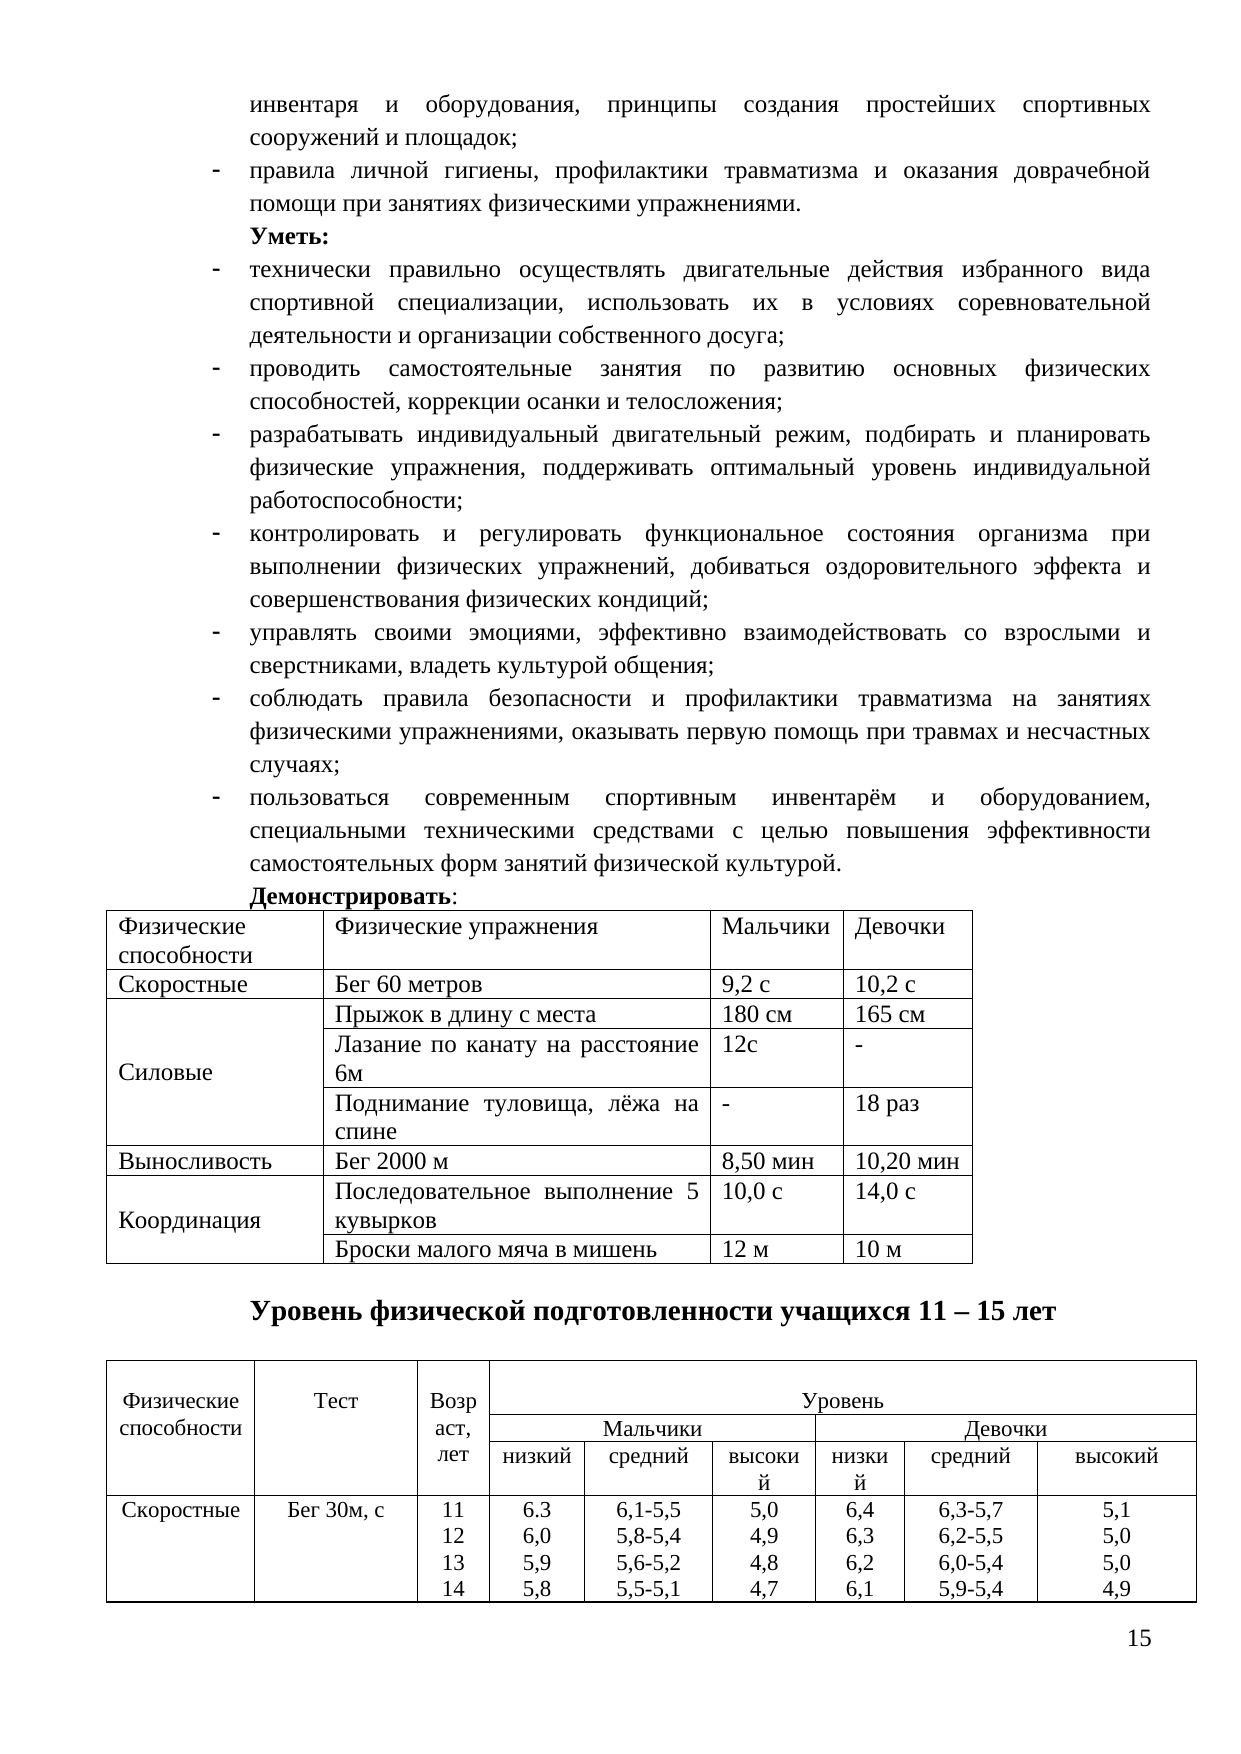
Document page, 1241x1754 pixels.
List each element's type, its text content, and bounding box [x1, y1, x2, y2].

list разрабатывать индивидуальный двигательный режим, подбирать и планировать физические упражнения, поддерживать оптимальный уровень индивидуальной работоспособности; [212, 419, 1152, 514]
table_cell Выносливость [107, 1146, 323, 1175]
table_cell средний [905, 1442, 1037, 1495]
list соблюдать правила безопасности и профилактики травматизма на занятиях физическими упражнениями, оказывать первую помощь при травмах и несчастных случаях; [212, 683, 1152, 778]
table_cell Скоростные [107, 970, 323, 998]
table_cell Скоростные [107, 1496, 254, 1601]
table_cell Броски малого мяча в мишень [324, 1235, 710, 1263]
text Демонстрировать: [249, 881, 1152, 910]
text Уровень физической подготовленности учащихся 11 – 15 лет [249, 1293, 1152, 1327]
table_cell Мальчики [490, 1415, 815, 1441]
table_cell 180 см [711, 999, 843, 1028]
table_cell низкий [816, 1442, 904, 1495]
table_header Тест [255, 1361, 417, 1495]
table_cell - [844, 1029, 972, 1087]
table_cell 9,2 с [711, 970, 843, 998]
table_cell - [711, 1088, 843, 1145]
table_cell 10 м [844, 1235, 972, 1263]
list управлять своими эмоциями, эффективно взаимодействовать со взрослыми и сверстниками, владеть культурой общения; [212, 617, 1152, 679]
table_cell Лазание по канату на расстояние 6м [324, 1029, 710, 1087]
table_cell 6.3 6,0 5,9 5,8 5,5 [490, 1496, 584, 1601]
table_cell высокий [713, 1442, 815, 1495]
table_cell 8,50 мин [711, 1146, 843, 1175]
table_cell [585, 1496, 712, 1601]
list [212, 89, 1152, 150]
table_cell Прыжок в длину с места [324, 999, 710, 1028]
table_cell Силовые [107, 999, 323, 1145]
table_cell 10,0 с [711, 1176, 843, 1233]
table_cell высокий [1038, 1442, 1196, 1495]
table_header Мальчики [711, 911, 843, 968]
table_cell 165 см [844, 999, 972, 1028]
table_cell Последовательное выполнение 5 кувырков [324, 1176, 710, 1233]
table_cell 10,20 мин [844, 1146, 972, 1175]
table_cell 12с [711, 1029, 843, 1087]
table_cell средний [585, 1442, 712, 1495]
table_cell Бег 30м, с [255, 1496, 417, 1601]
table_cell 5,0 4,9 4,8 4,7 4,5 [713, 1496, 815, 1601]
table_header Физические способности [107, 911, 323, 968]
table_header Девочки [844, 911, 972, 968]
list технически правильно осуществлять двигательные действия избранного вида спортивной специализации, использовать их в условиях соревновательной деятельности и организации собственного досуга; [212, 254, 1152, 348]
table_cell Бег 60 метров [324, 970, 710, 998]
list контролировать и регулировать функциональное состояния организма при выполнении физических упражнений, добиваться оздоровительного эффекта и совершенствования физических кондиций; [212, 518, 1152, 613]
list правила личной гигиены, профилактики травматизма и оказания доврачебной помощи при занятиях физическими упражнениями. [212, 155, 1152, 216]
table_cell Поднимание туловища, лёжа на спине [324, 1088, 710, 1145]
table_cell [905, 1496, 1037, 1601]
table_cell низкий [490, 1442, 584, 1495]
table_header Возраст, лет [418, 1361, 489, 1495]
table_cell 10,2 с [844, 970, 972, 998]
table_cell Координация [107, 1176, 323, 1263]
table_cell Бег 2000 м [324, 1146, 710, 1175]
table_header Физические упражнения [324, 911, 710, 968]
table_cell 11 12 13 14 15 [418, 1496, 489, 1601]
table_header Уровень [490, 1361, 1196, 1414]
text Уметь: [249, 221, 1152, 249]
table_cell 18 раз [844, 1088, 972, 1145]
table_cell 5,1 5,0 5,0 4,9 4,9 [1038, 1496, 1196, 1601]
table_cell 14,0 с [844, 1176, 972, 1233]
table_header Физические способности [107, 1361, 254, 1495]
table_cell Девочки [816, 1415, 1196, 1441]
table_cell 6,4 6,3 6,2 6,1 6,0 [816, 1496, 904, 1601]
list проводить самостоятельные занятия по развитию основных физических способностей, коррекции осанки и телосложения; [212, 353, 1152, 414]
table_cell 12 м [711, 1235, 843, 1263]
list пользоваться современным спортивным инвентарём и оборудованием, специальными техническими средствами с целью повышения эффективности самостоятельных форм занятий физической культурой. [212, 782, 1152, 877]
